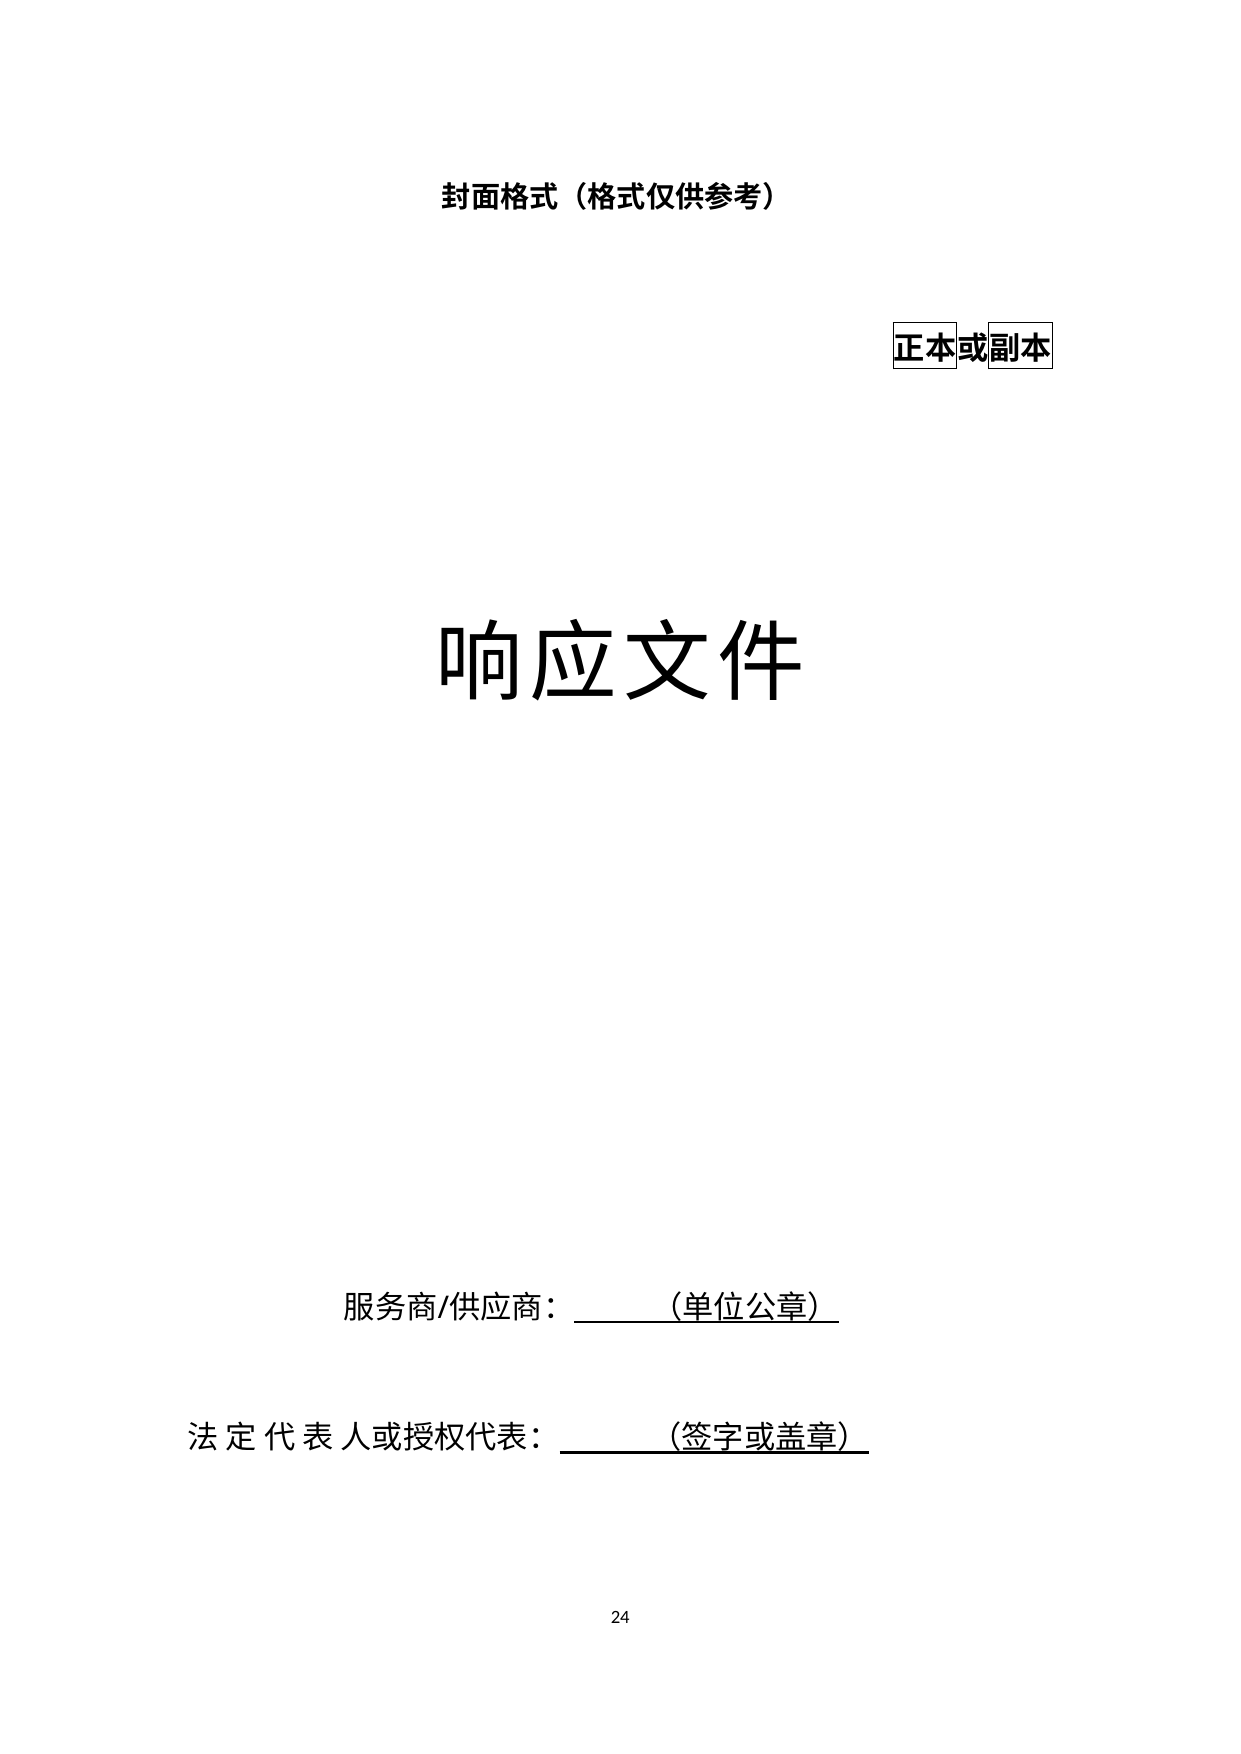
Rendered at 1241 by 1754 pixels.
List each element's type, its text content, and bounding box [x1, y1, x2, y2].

text 响应文件 [187, 590, 1053, 720]
text 封面格式（格式仅供参考） [209, 162, 1024, 227]
text 正本或副本 [187, 313, 1053, 378]
text 法 定 代 表 人或授权代表： （签字或盖章） [187, 1403, 1053, 1468]
text 服务商/供应商： （单位公章） [187, 1273, 1053, 1338]
